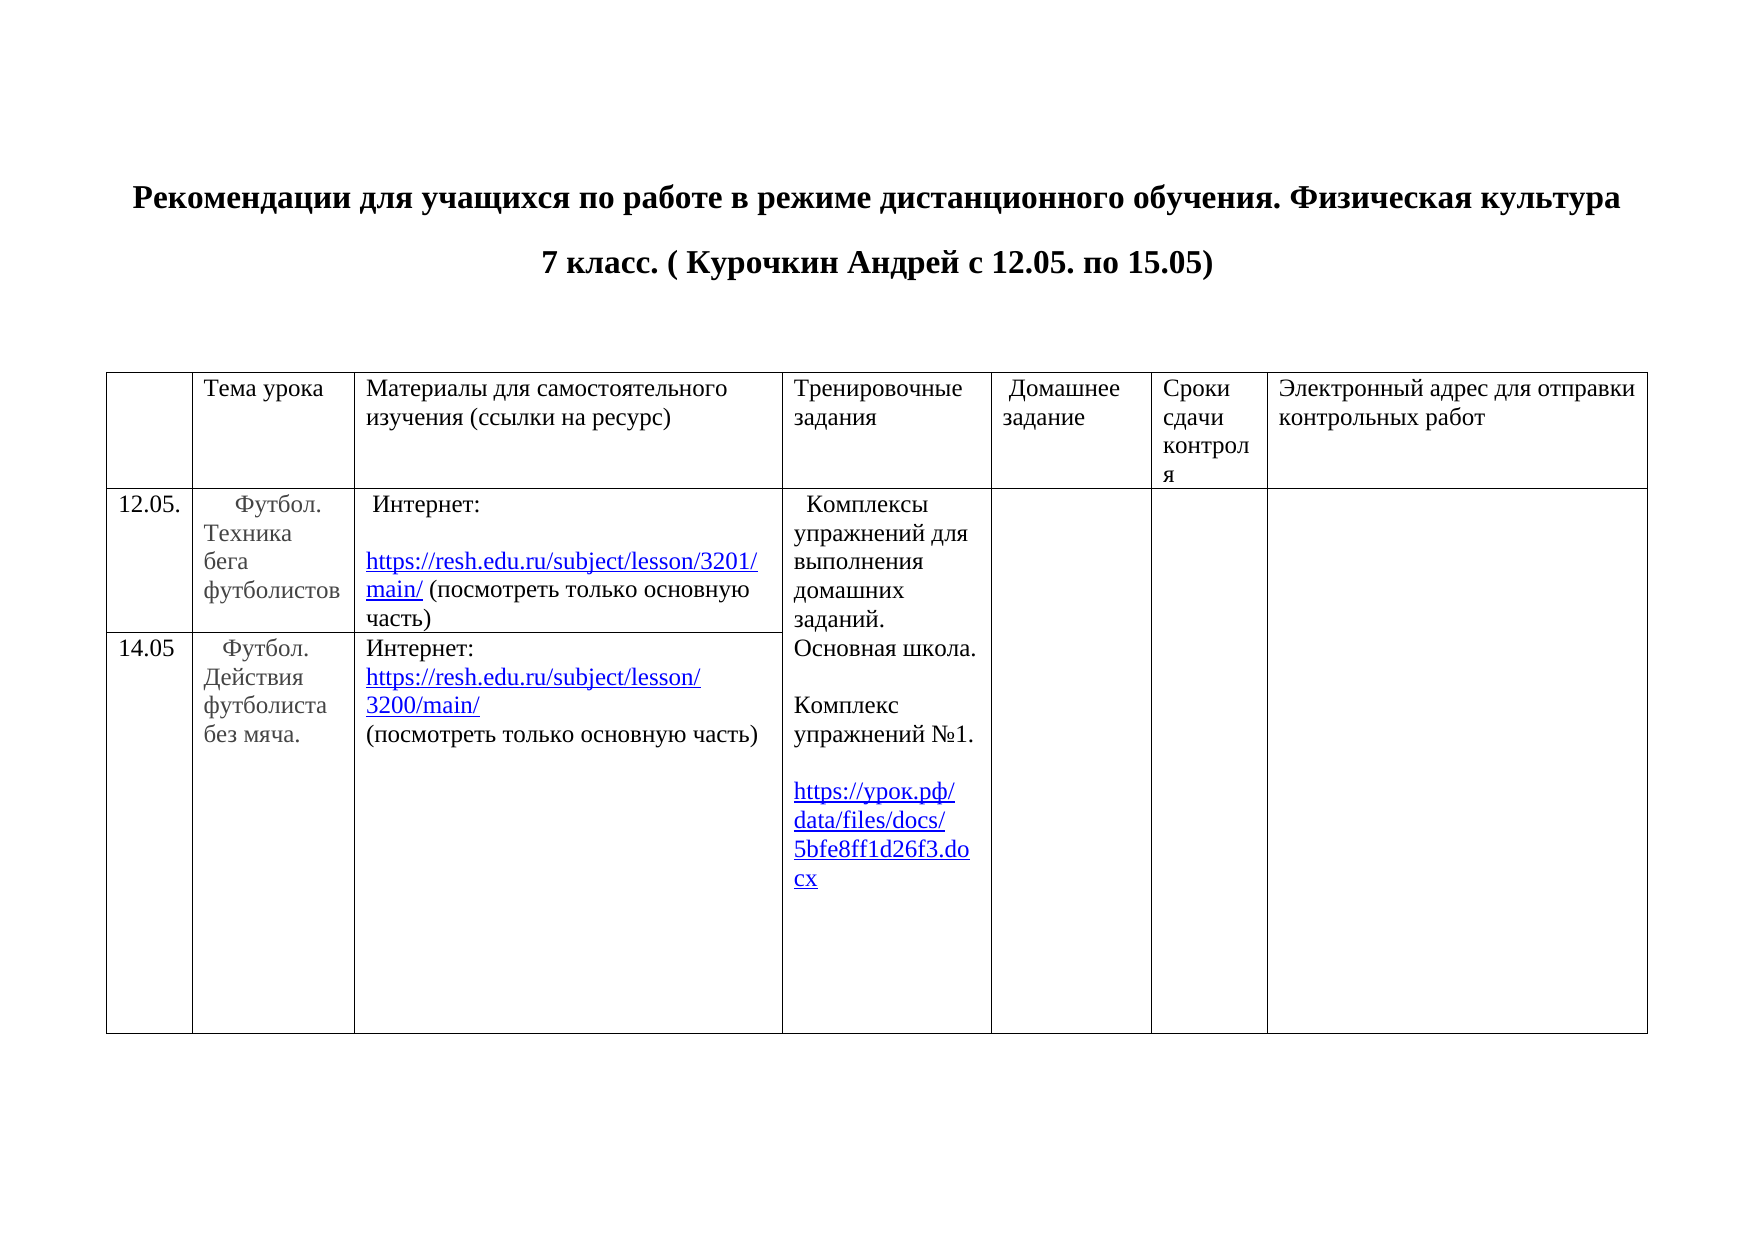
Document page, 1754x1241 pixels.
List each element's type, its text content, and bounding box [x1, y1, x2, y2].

text Рекомендации для учащихся по работе в режиме дистанционного обучения. Физическая культура [118, 177, 1636, 216]
table_cell 14.05 [107, 633, 192, 1033]
table_cell Интернет: https://resh.edu.ru/subject/lesson/3201/main/ (посмотреть только основную часть) [355, 489, 782, 632]
table_cell Футбол. Действия футболиста без мяча. [193, 633, 354, 1033]
table_cell Комплексы упражнений для выполнения домашних заданий. Основная школа. Комплекс упражнений №1. https://урок.рф/data/files/docs/5bfe8ff1d26f3.docx [783, 489, 991, 1033]
table_cell 12.05. [107, 489, 192, 632]
table_header Тема урока [193, 373, 354, 488]
table_cell [1152, 489, 1267, 1033]
table_header Сроки сдачи контроля [1152, 373, 1267, 488]
table_cell [1268, 489, 1647, 1033]
text 7 класс. ( Курочкин Андрей с 12.05. по 15.05) [118, 242, 1636, 280]
table_cell Интернет: https://resh.edu.ru/subject/lesson/3200/main/ (посмотреть только основную часть) [355, 633, 782, 1033]
table_cell [992, 489, 1151, 1033]
table_header Материалы для самостоятельного изучения (ссылки на ресурс) [355, 373, 782, 488]
table_header Домашнее задание [992, 373, 1151, 488]
table_cell Футбол. Техника бега футболистов [193, 489, 354, 632]
table_header [107, 373, 192, 488]
table_header Тренировочные задания [783, 373, 991, 488]
table_header Электронный адрес для отправки контрольных работ [1268, 373, 1647, 488]
